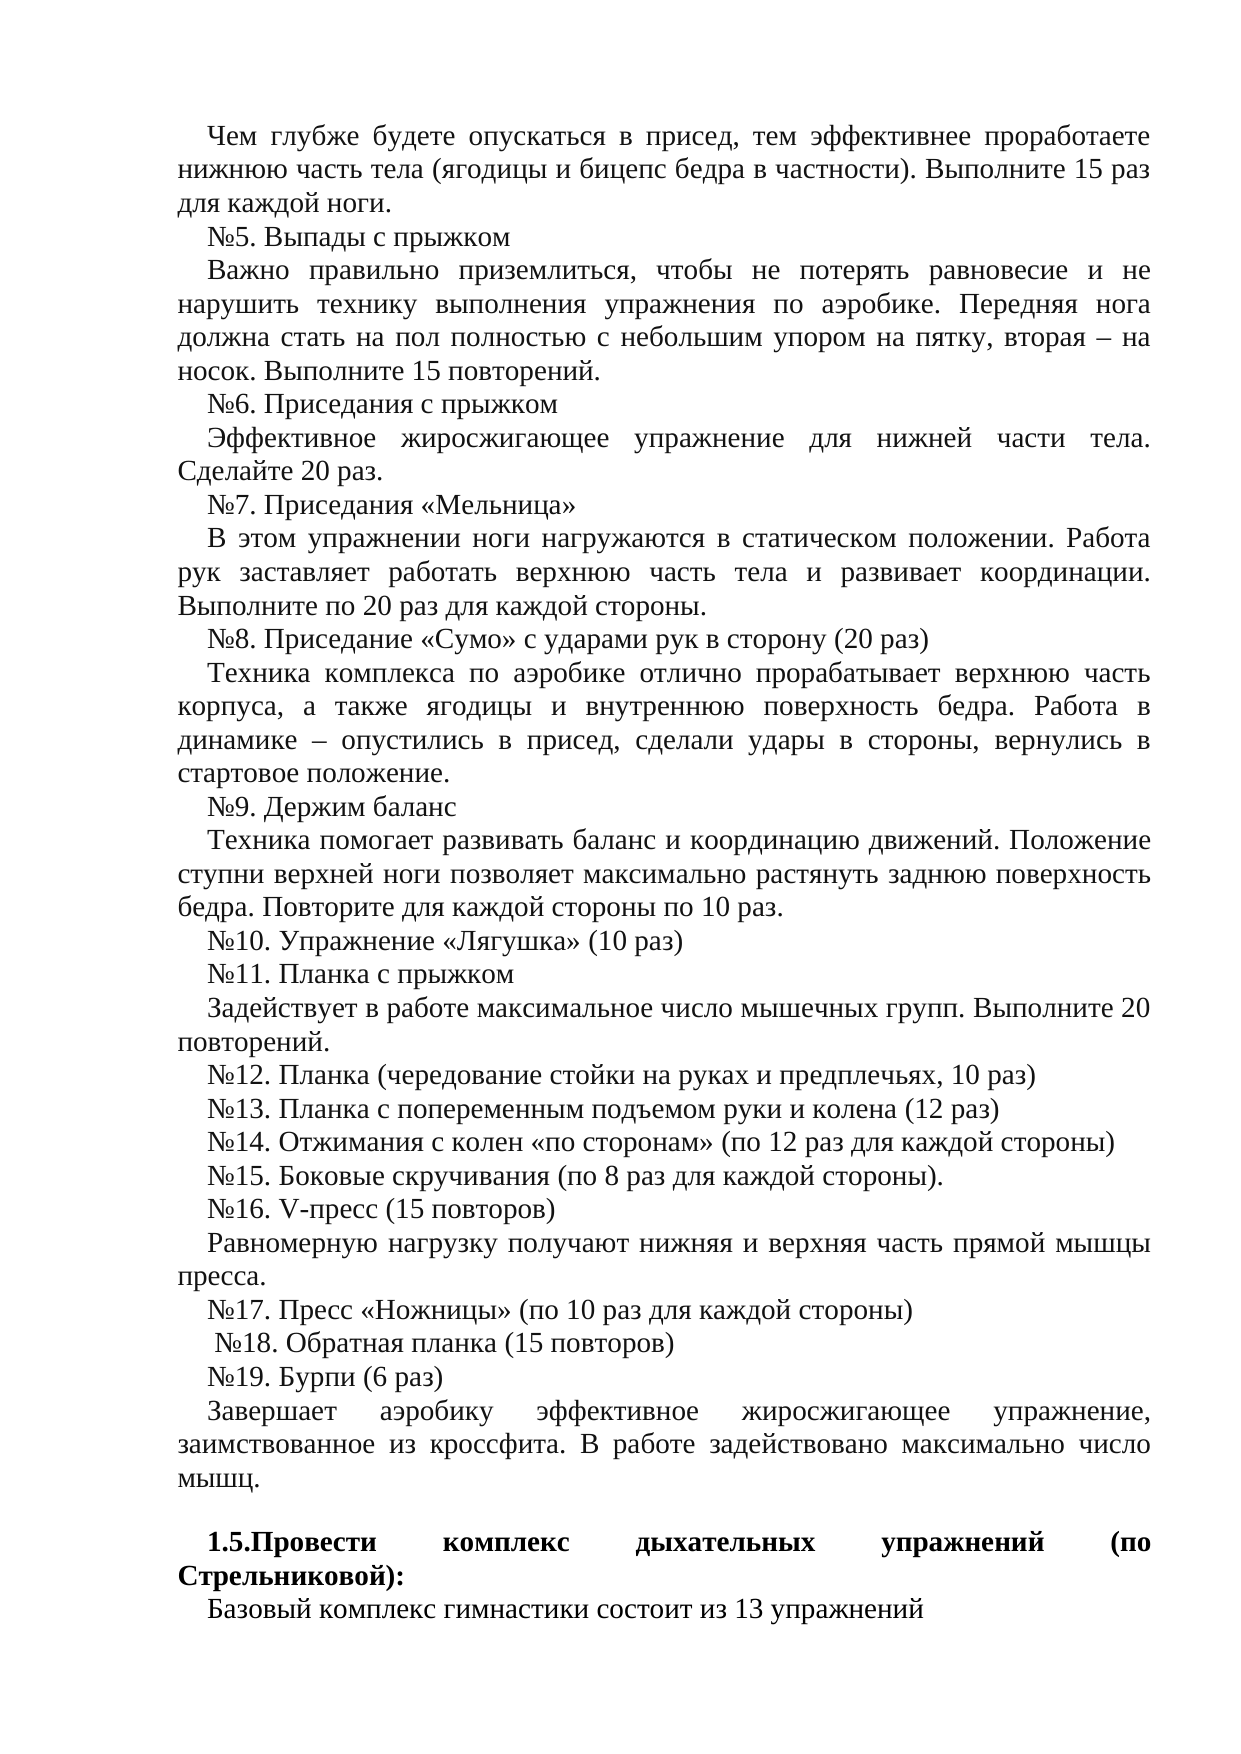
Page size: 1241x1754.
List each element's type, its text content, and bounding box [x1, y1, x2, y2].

text №8. Приседание «Сумо» с ударами рук в сторону (20 раз) [177, 621, 1152, 655]
list 1.5.Провести комплекс дыхательных упражнений (по Стрельниковой): [177, 1524, 1152, 1592]
text Равномерную нагрузку получают нижняя и верхняя часть прямой мышцы пресса. [177, 1225, 1152, 1292]
text №17. Пресс «Ножницы» (по 10 раз для каждой стороны) [177, 1292, 1152, 1326]
list Базовый комплекс гимнастики состоит из 13 упражнений [177, 1592, 1152, 1625]
text №18. Обратная планка (15 повторов) [177, 1326, 1152, 1359]
text Эффективное жиросжигающее упражнение для нижней части тела. Сделайте 20 раз. [177, 420, 1152, 487]
text №15. Боковые скручивания (по 8 раз для каждой стороны). [177, 1158, 1152, 1191]
text Завершает аэробику эффективное жиросжигающее упражнение, заимствованное из кроссфита. В работе задействовано максимально число мышц. [177, 1393, 1152, 1493]
text №11. Планка с прыжком [177, 957, 1152, 990]
text Техника помогает развивать баланс и координацию движений. Положение ступни верхней ноги позволяет максимально растянуть заднюю поверхность бедра. Повторите для каждой стороны по 10 раз. [177, 822, 1152, 923]
text В этом упражнении ноги нагружаются в статическом положении. Работа рук заставляет работать верхнюю часть тела и развивает координации. Выполните по 20 раз для каждой стороны. [177, 521, 1152, 621]
text Задействует в работе максимальное число мышечных групп. Выполните 20 повторений. [177, 990, 1152, 1057]
text №19. Бурпи (6 раз) [177, 1359, 1152, 1393]
text №7. Приседания «Мельница» [177, 487, 1152, 521]
text Техника комплекса по аэробике отлично прорабатывает верхнюю часть корпуса, а также ягодицы и внутреннюю поверхность бедра. Работа в динамике – опустились в присед, сделали удары в стороны, вернулись в стартовое положение. [177, 655, 1152, 789]
text №9. Держим баланс [177, 789, 1152, 822]
text №12. Планка (чередование стойки на руках и предплечьях, 10 раз) [177, 1057, 1152, 1091]
text №5. Выпады с прыжком [177, 219, 1152, 252]
text Важно правильно приземлиться, чтобы не потерять равновесие и не нарушить технику выполнения упражнения по аэробике. Передняя нога должна стать на пол полностью с небольшим упором на пятку, вторая – на носок. Выполните 15 повторений. [177, 252, 1152, 386]
text №6. Приседания с прыжком [177, 386, 1152, 420]
text №14. Отжимания с колен «по сторонам» (по 12 раз для каждой стороны) [177, 1124, 1152, 1158]
text №10. Упражнение «Лягушка» (10 раз) [177, 923, 1152, 957]
text №13. Планка с попеременным подъемом руки и колена (12 раз) [177, 1091, 1152, 1124]
text Чем глубже будете опускаться в присед, тем эффективнее проработаете нижнюю часть тела (ягодицы и бицепс бедра в частности). Выполните 15 раз для каждой ноги. [177, 118, 1152, 219]
text №16. V-пресс (15 повторов) [177, 1191, 1152, 1225]
